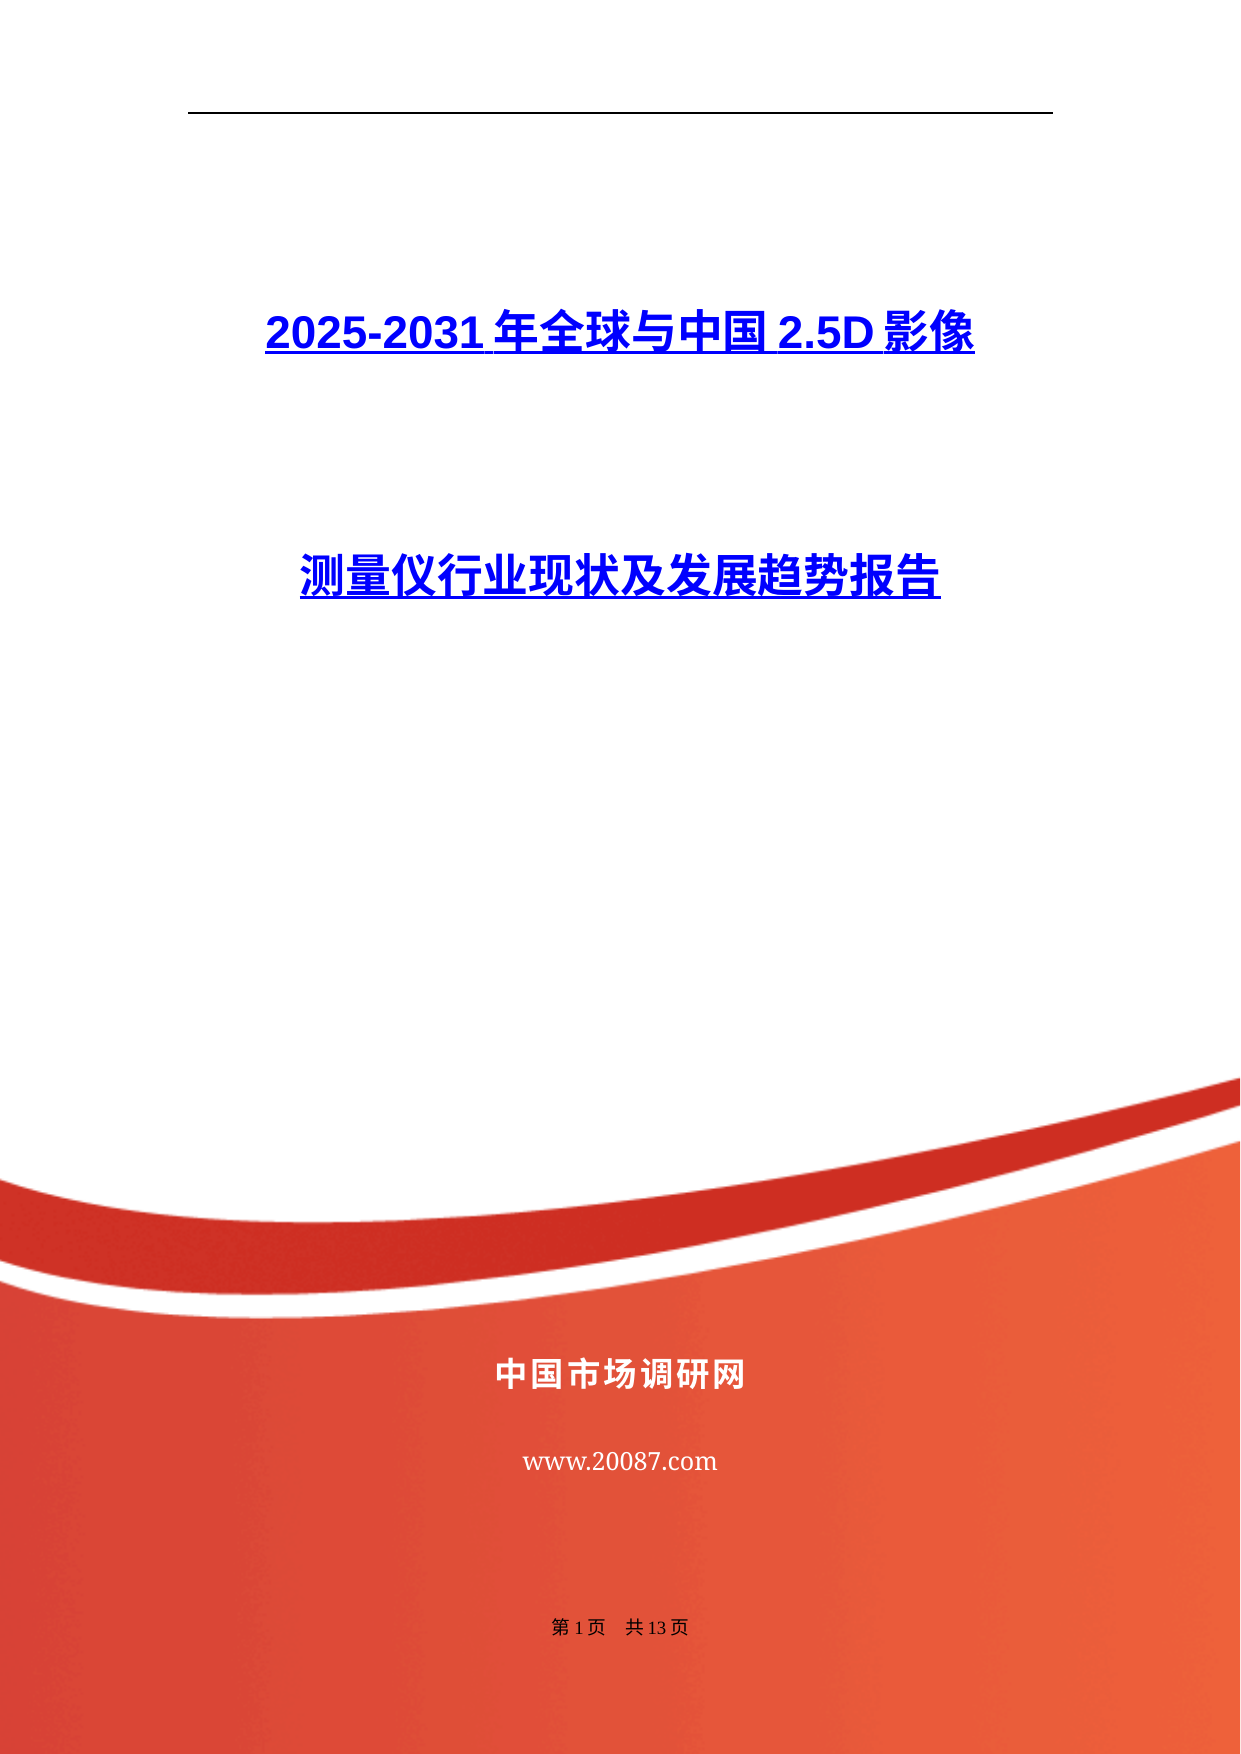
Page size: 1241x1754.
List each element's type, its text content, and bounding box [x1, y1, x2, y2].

table_header 2025-2031年全球与中国2.5D影像测量仪行业现状及发展趋势报告 [188, 207, 1053, 773]
text www.20087.com [187, 1428, 1053, 1493]
subtitle 中国市场调研网 [187, 1339, 1053, 1404]
picture [0, 1006, 1241, 1754]
